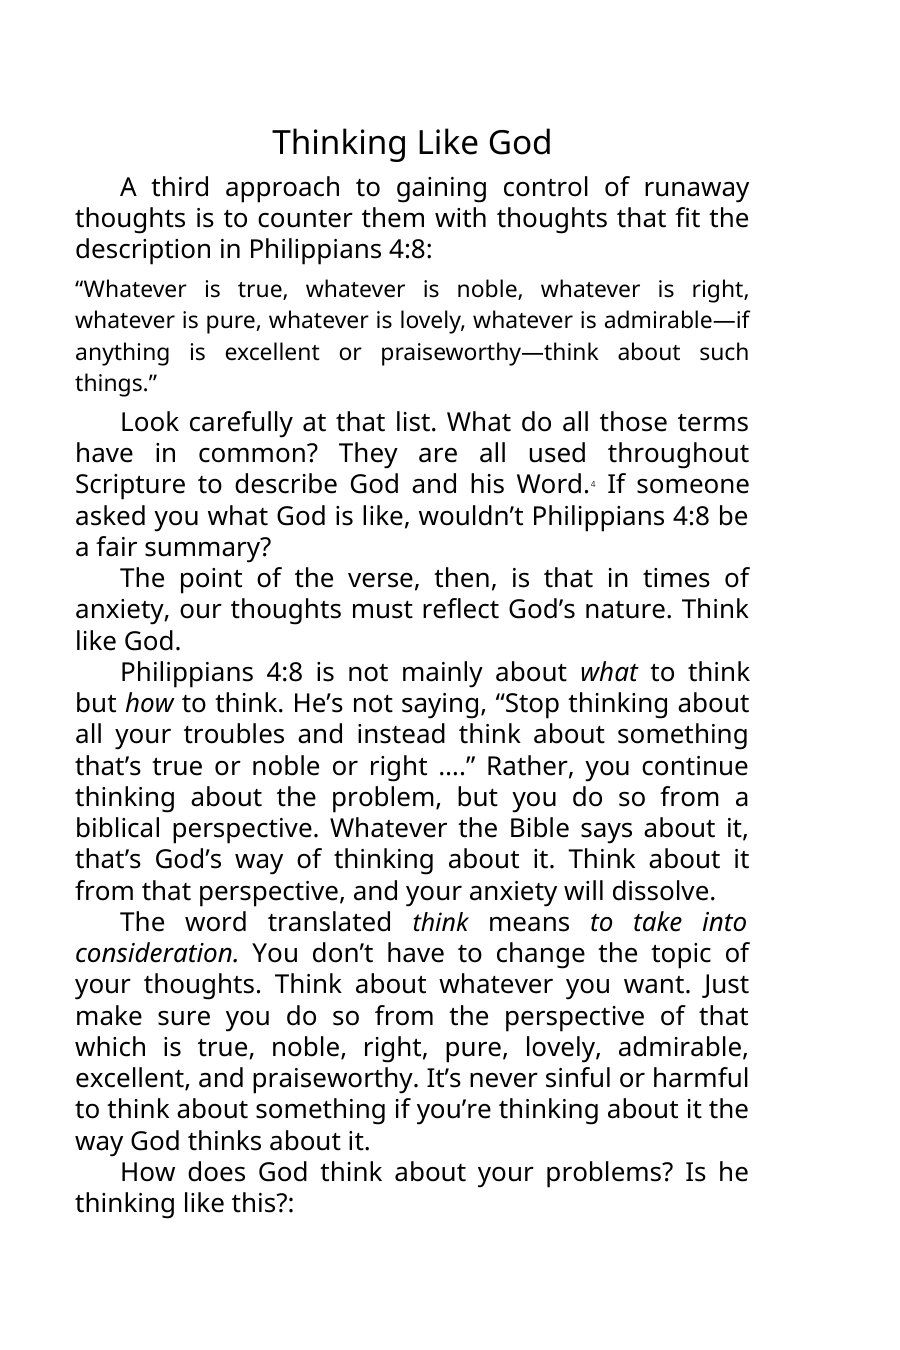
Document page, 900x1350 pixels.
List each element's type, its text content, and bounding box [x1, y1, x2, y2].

subtitle Thinking Like God [75, 119, 750, 164]
text “Whatever is true, whatever is noble, whatever is right, whatever is pure, whatever is lovely, whatever is admirable—if anything is excellent or praiseworthy—think about such things.” [75, 273, 750, 398]
text The point of the verse, then, is that in times of anxiety, our thoughts must reflect God’s nature. Think like God. [75, 563, 750, 656]
text The word translated think means to take into consideration. You don’t have to change the topic of your thoughts. Think about whatever you want. Just make sure you do so from the perspective of that which is true, noble, right, pure, lovely, admirable, excellent, and praiseworthy. It’s never sinful or harmful to think about something if you’re thinking about it the way God thinks about it. [75, 906, 750, 1156]
text A third approach to gaining control of runaway thoughts is to counter them with thoughts that fit the description in Philippians 4:8: [75, 171, 750, 265]
text How does God think about your problems? Is he thinking like this?: [75, 1156, 750, 1219]
text Look carefully at that list. What do all those terms have in common? They are all used throughout Scripture to describe God and his Word. If someone asked you what God is like, wouldn’t Philippians 4:8 be a fair summary? [75, 406, 750, 563]
text Philippians 4:8 is not mainly about what to think but how to think. He’s not saying, “Stop thinking about all your troubles and instead think about something that’s true or noble or right ….” Rather, you continue thinking about the problem, but you do so from a biblical perspective. Whatever the Bible says about it, that’s God’s way of thinking about it. Think about it from that perspective, and your anxiety will dissolve. [75, 656, 750, 906]
